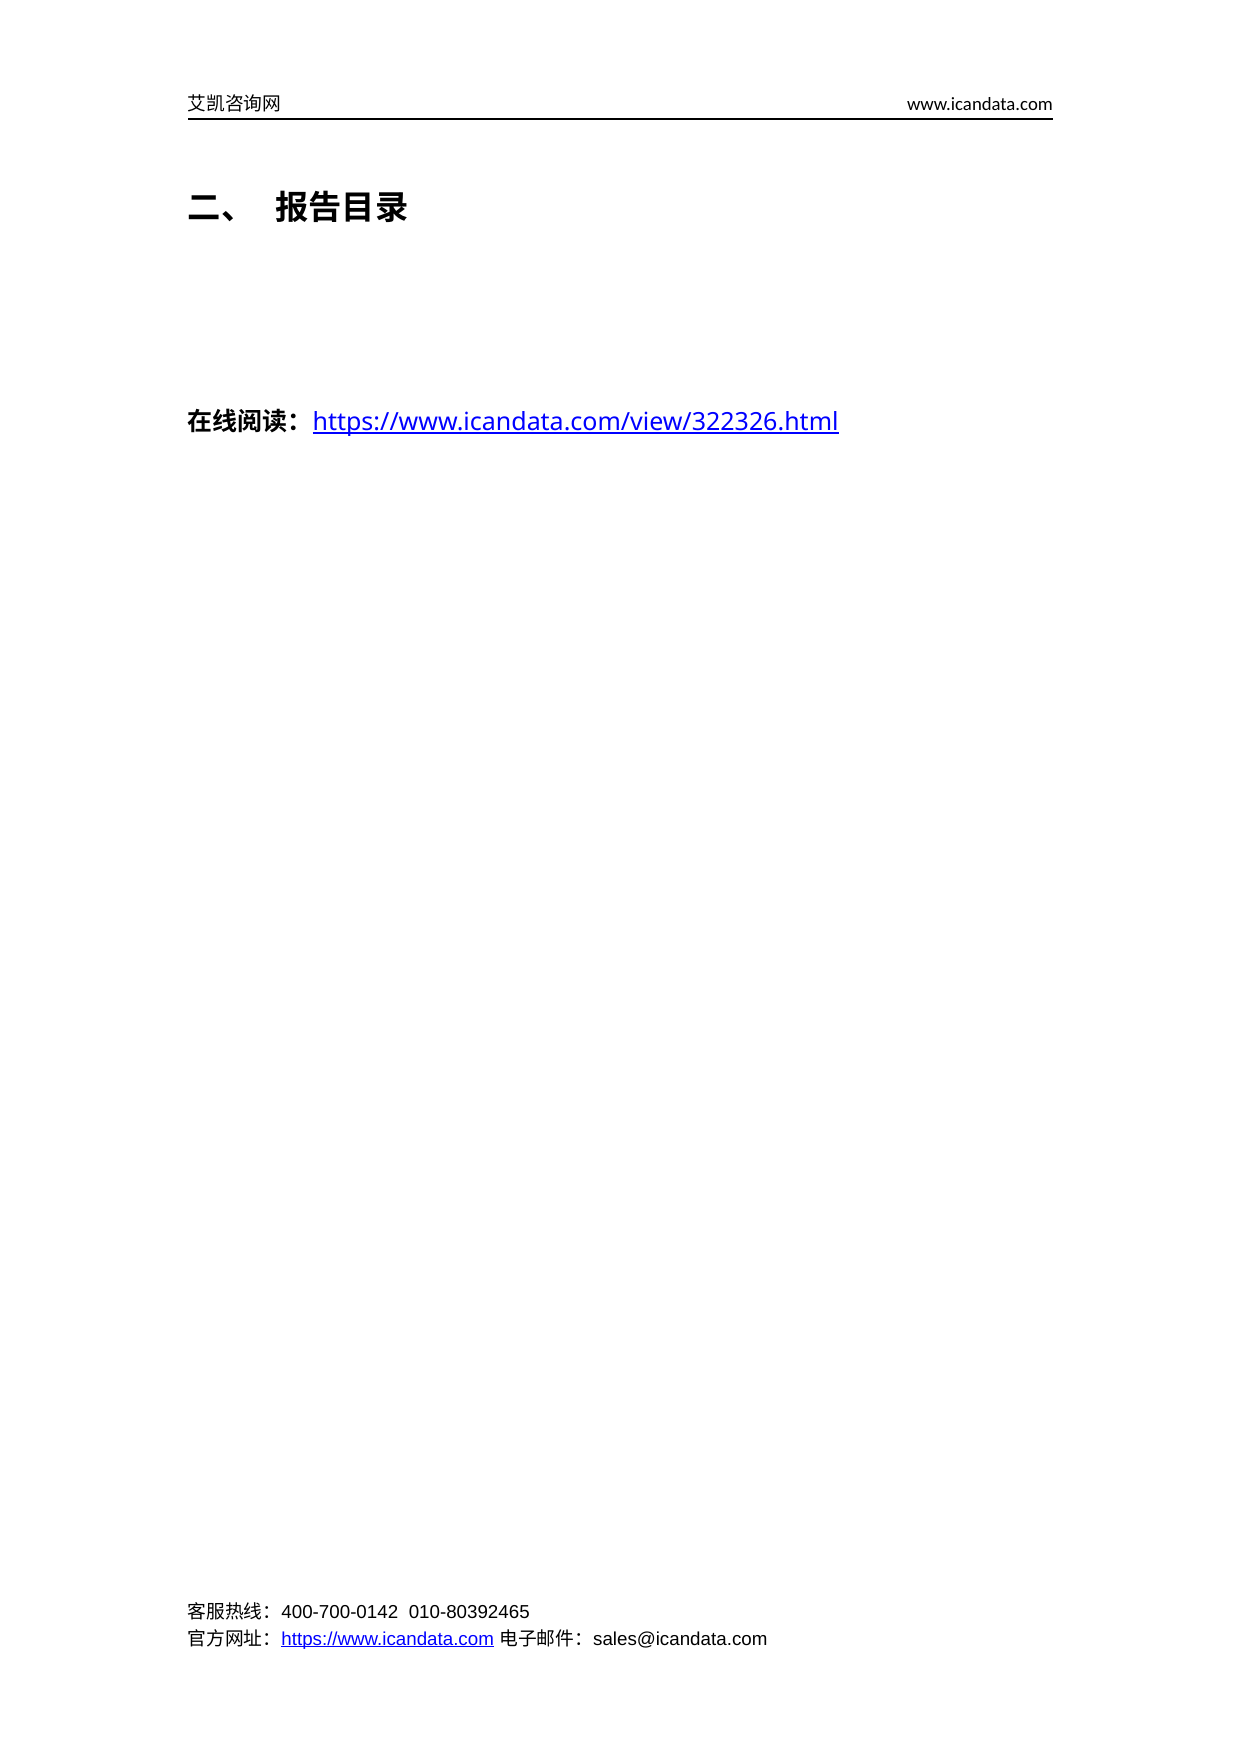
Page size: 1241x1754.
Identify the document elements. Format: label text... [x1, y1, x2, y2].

subtitle 报告目录 [187, 172, 1053, 237]
text 在线阅读：https://www.icandata.com/view/322326.html [187, 387, 1053, 452]
